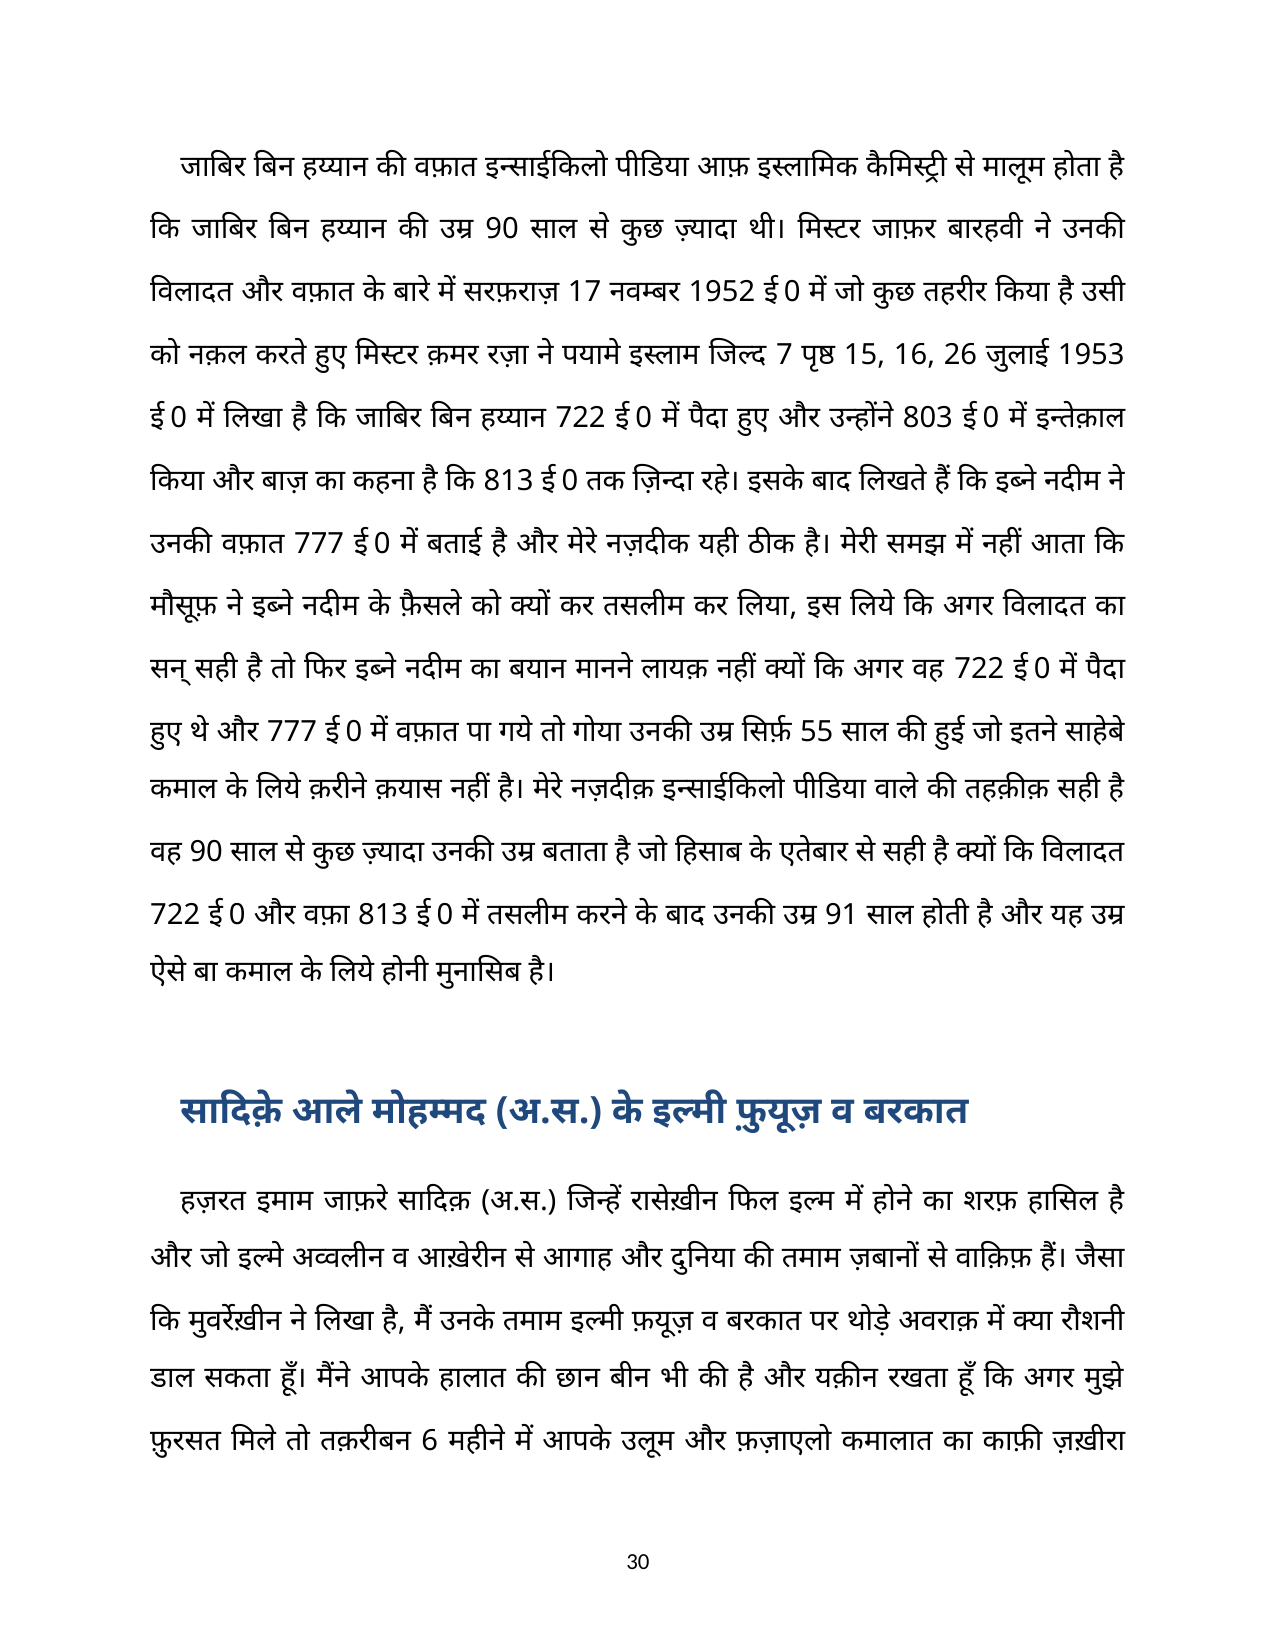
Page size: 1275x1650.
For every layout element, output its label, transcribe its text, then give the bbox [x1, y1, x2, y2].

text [150, 1179, 1125, 1462]
text जाबिर बिन हय्यान की वफ़ात इन्साईकिलो पीडिया आफ़ इस्लामिक कैमिस्ट्री से मालूम होता है कि जाबिर बिन हय्यान की उम्र 90 साल से कुछ ज़्यादा थी। मिस्टर जाफ़र बारहवी ने उनकी विलादत और वफ़ात के बारे में सरफ़राज़ 17 नवम्बर 1952 ई0 में जो कुछ तहरीर किया है उसी को नक़ल करते हुए मिस्टर क़मर रज़ा ने पयामे इस्लाम जिल्द 7 पृष्ठ 15, 16, 26 जुलाई 1953 ई0 में लिखा है कि जाबिर बिन हय्यान 722 ई0 में पैदा हुए और उन्होंने 803 ई0 में इन्तेक़ाल किया और बाज़ का कहना है कि 813 ई0 तक ज़िन्दा रहे। इसके बाद लिखते हैं कि इब्ने नदीम ने उनकी वफ़ात 777 ई0 में बताई है और मेरे नज़दीक यही ठीक है। मेरी समझ में नहीं आता कि मौसूफ़ ने इब्ने नदीम के फ़ैसले को क्यों कर तसलीम कर लिया, इस लिये कि अगर विलादत का सन् सही है तो फिर इब्ने नदीम का बयान मानने लायक़ नहीं क्यों कि अगर वह 722 ई0 में पैदा हुए थे और 777 ई0 में वफ़ात पा गये तो गोया उनकी उम्र सिर्फ़ 55 साल की हुई जो इतने साहेबे कमाल के लिये क़रीने क़यास नहीं है। मेरे नज़दीक़ इन्साईकिलो पीडिया वाले की तहक़ीक़ सही है वह 90 साल से कुछ ज़्यादा उनकी उम्र बताता है जो हिसाब के एतेबार से सही है क्यों कि विलादत 722 ई0 और वफ़ा 813 ई0 में तसलीम करने के बाद उनकी उम्र 91 साल होती है और यह उम्र ऐसे बा कमाल के लिये होनी मुनासिब है। [150, 150, 1125, 993]
subtitle सादिक़े आले मोहम्मद (अ.स.) के इल्मी फ़ुयूज़ व बरकात [150, 1084, 1125, 1139]
